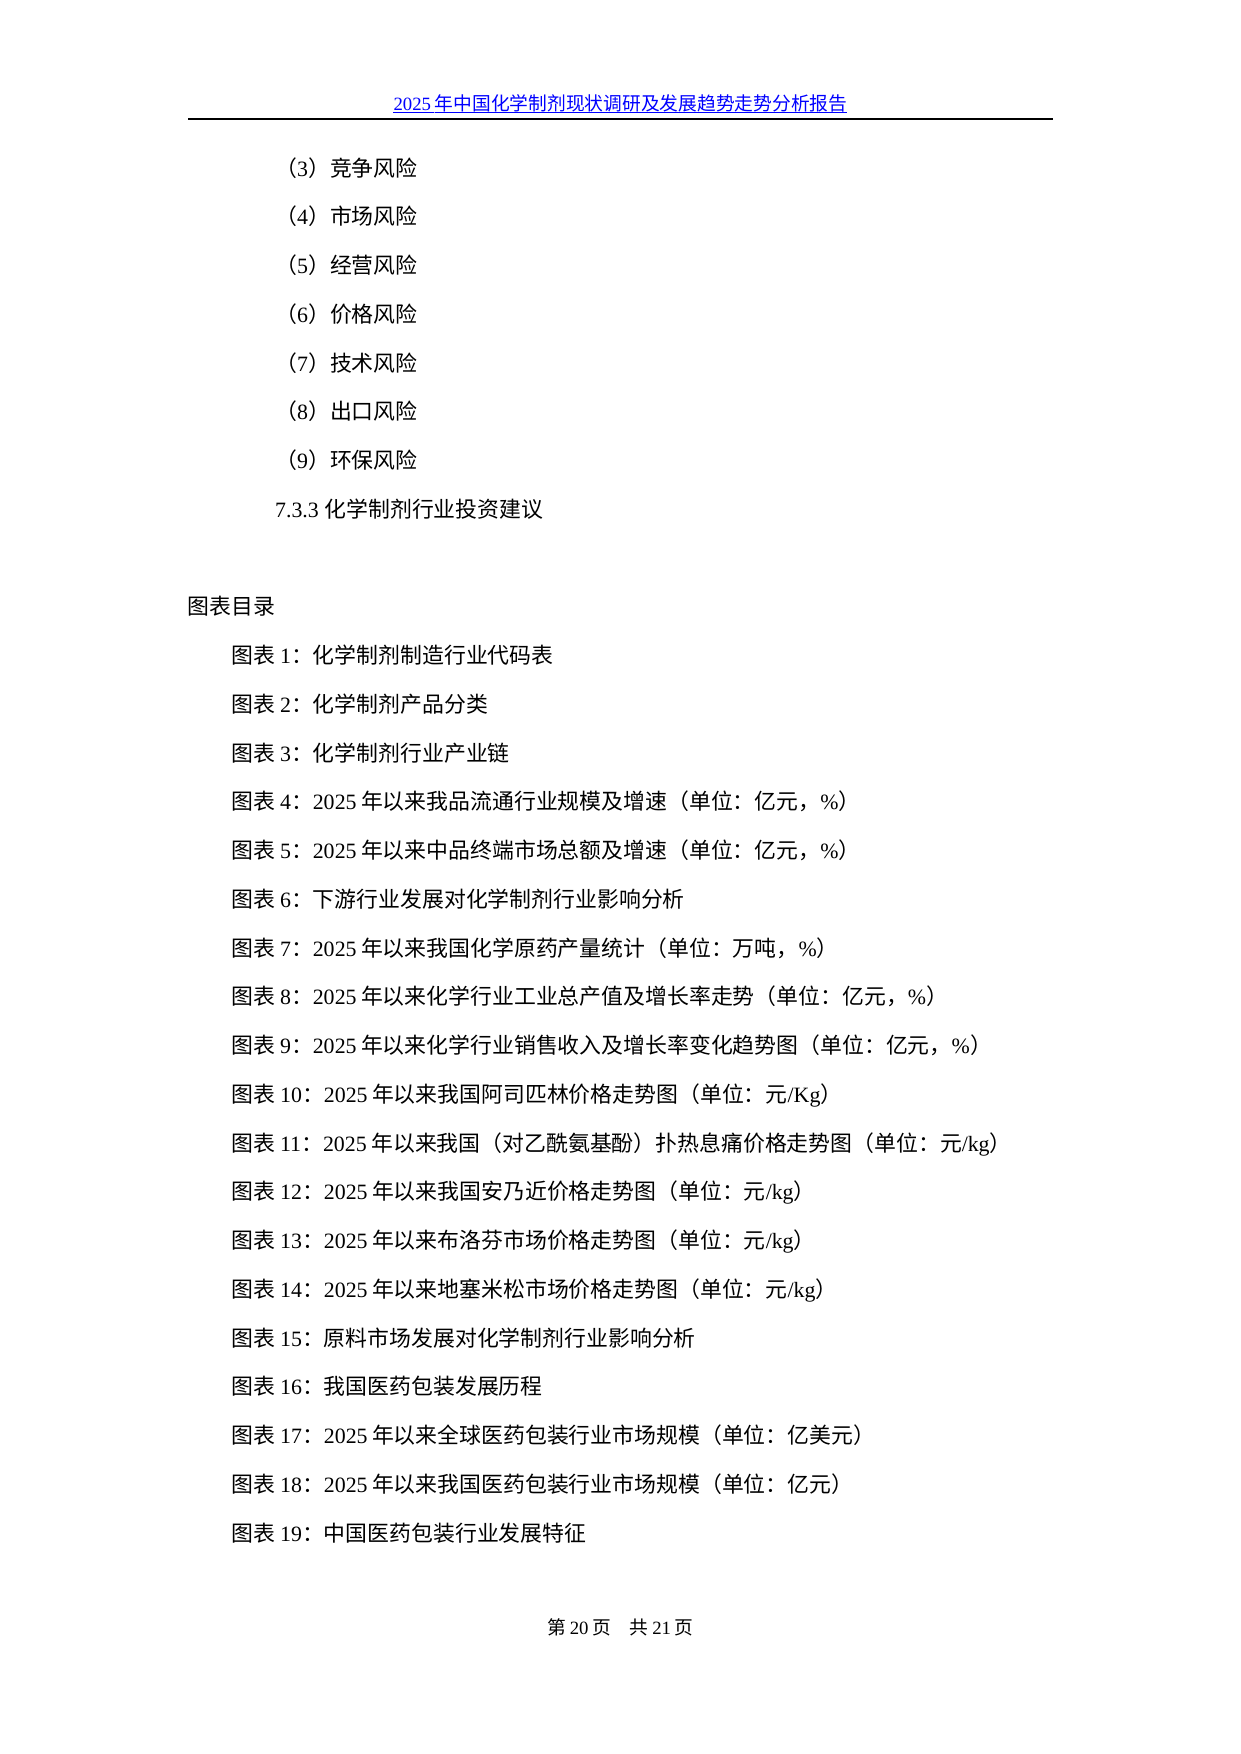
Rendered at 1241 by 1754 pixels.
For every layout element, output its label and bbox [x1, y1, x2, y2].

text [187, 150, 1053, 1548]
